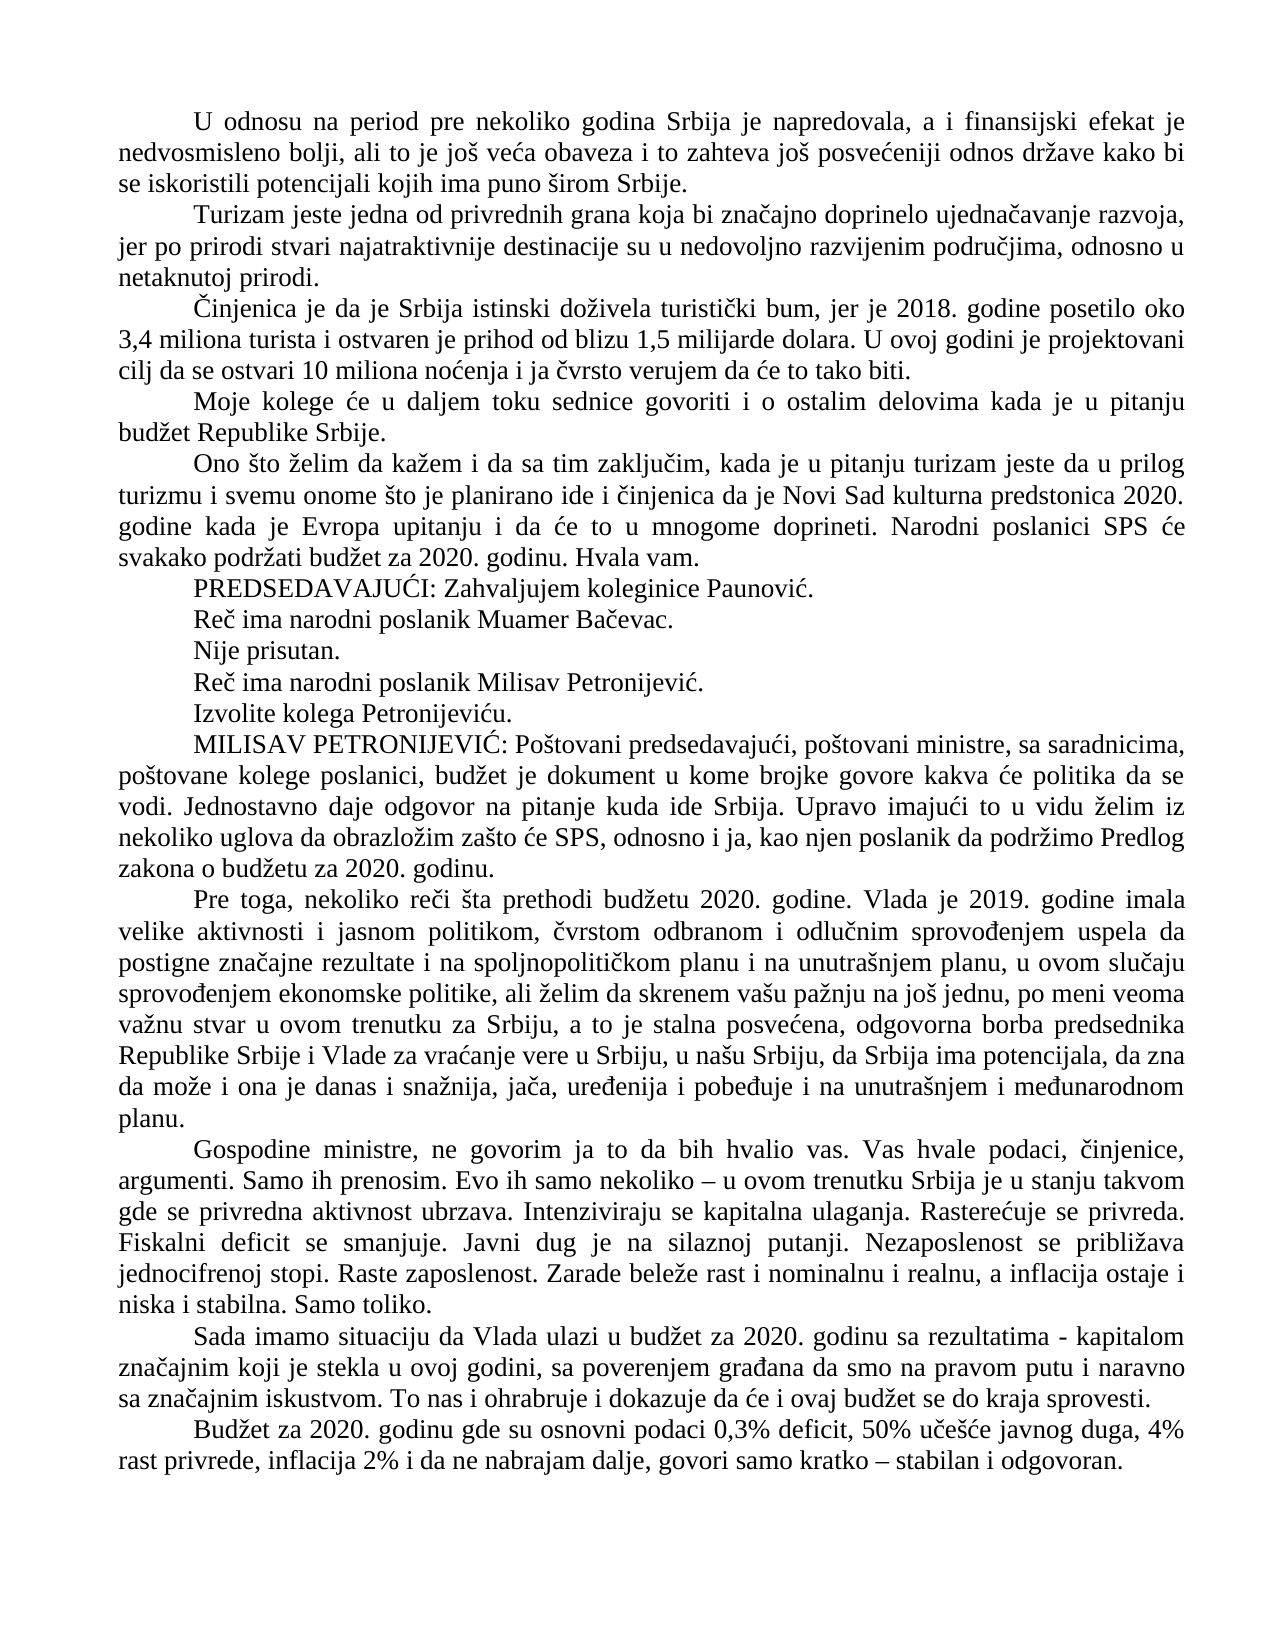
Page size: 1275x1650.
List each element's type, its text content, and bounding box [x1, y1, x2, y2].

text Turizam jeste jedna od privrednih grana koja bi značajno doprinelo ujednačavanje razvoja, jer po prirodi stvari najatraktivnije destinacije su u nedovoljno razvijenim područjima, odnosno u netaknutoj prirodi. [118, 198, 1186, 292]
text U odnosu na period pre nekoliko godina Srbija je napredovala, a i finansijski efekat je nedvosmisleno bolji, ali to je još veća obaveza i to zahteva još posvećeniji odnos države kako bi se iskoristili potencijali kojih ima puno širom Srbije. [118, 105, 1186, 198]
text Činjenica je da je Srbija istinski doživela turistički bum, jer je 2018. godine posetilo oko 3,4 miliona turista i ostvaren je prihod od blizu 1,5 milijarde dolara. U ovoj godini je projektovani cilj da se ostvari 10 miliona noćenja i ja čvrsto verujem da će to tako biti. [118, 292, 1186, 385]
text Reč ima narodni poslanik Milisav Petronijević. [118, 666, 1186, 697]
text Sada imamo situaciju da Vlada ulazi u budžet za 2020. godinu sa rezultatima - kapitalom značajnim koji je stekla u ovoj godini, sa poverenjem građana da smo na pravom putu i naravno sa značajnim iskustvom. To nas i ohrabruje i dokazuje da će i ovaj budžet se do kraja sprovesti. [118, 1320, 1186, 1413]
text Pre toga, nekoliko reči šta prethodi budžetu 2020. godine. Vlada je 2019. godine imala velike aktivnosti i jasnom politikom, čvrstom odbranom i odlučnim sprovođenjem uspela da postigne značajne rezultate i na spoljnopolitičkom planu i na unutrašnjem planu, u ovom slučaju sprovođenjem ekonomske politike, ali želim da skrenem vašu pažnju na još jednu, po meni veoma važnu stvar u ovom trenutku za Srbiju, a to je stalna posvećena, odgovorna borba predsednika Republike Srbije i Vlade za vraćanje vere u Srbiju, u našu Srbiju, da Srbija ima potencijala, da zna da može i ona je danas i snažnija, jača, uređenija i pobeđuje i na unutrašnjem i međunarodnom planu. [118, 884, 1186, 1133]
text Moje kolege će u daljem toku sednice govoriti i o ostalim delovima kada je u pitanju budžet Republike Srbije. [118, 385, 1186, 448]
text Gospodine ministre, ne govorim ja to da bih hvalio vas. Vas hvale podaci, činjenice, argumenti. Samo ih prenosim. Evo ih samo nekoliko – u ovom trenutku Srbija je u stanju takvom gde se privredna aktivnost ubrzava. Intenziviraju se kapitalna ulaganja. Rasterećuje se privreda. Fiskalni deficit se smanjuje. Javni dug je na silaznoj putanji. Nezaposlenost se približava jednocifrenoj stopi. Raste zaposlenost. Zarade beleže rast i nominalnu i realnu, a inflacija ostaje i niska i stabilna. Samo toliko. [118, 1133, 1186, 1320]
text PREDSEDAVAJUĆI: Zahvaljujem koleginice Paunović. [118, 572, 1186, 603]
text Nije prisutan. [118, 634, 1186, 666]
text Ono što želim da kažem i da sa tim zaključim, kada je u pitanju turizam jeste da u prilog turizmu i svemu onome što je planirano ide i činjenica da je Novi Sad kulturna predstonica 2020. godine kada je Evropa upitanju i da će to u mnogome doprineti. Narodni poslanici SPS će svakako podržati budžet za 2020. godinu. Hvala vam. [118, 448, 1186, 572]
text MILISAV PETRONIJEVIĆ: Poštovani predsedavajući, poštovani ministre, sa saradnicima, poštovane kolege poslanici, budžet je dokument u kome brojke govore kakva će politika da se vodi. Jednostavno daje odgovor na pitanje kuda ide Srbija. Upravo imajući to u vidu želim iz nekoliko uglova da obrazložim zašto će SPS, odnosno i ja, kao njen poslanik da podržimo Predlog zakona o budžetu za 2020. godinu. [118, 728, 1186, 884]
text Budžet za 2020. godinu gde su osnovni podaci 0,3% deficit, 50% učešće javnog duga, 4% rast privrede, inflacija 2% i da ne nabrajam dalje, govori samo kratko – stabilan i odgovoran. [118, 1413, 1186, 1475]
text Izvolite kolega Petronijeviću. [118, 697, 1186, 728]
text Reč ima narodni poslanik Muamer Bačevac. [118, 603, 1186, 634]
